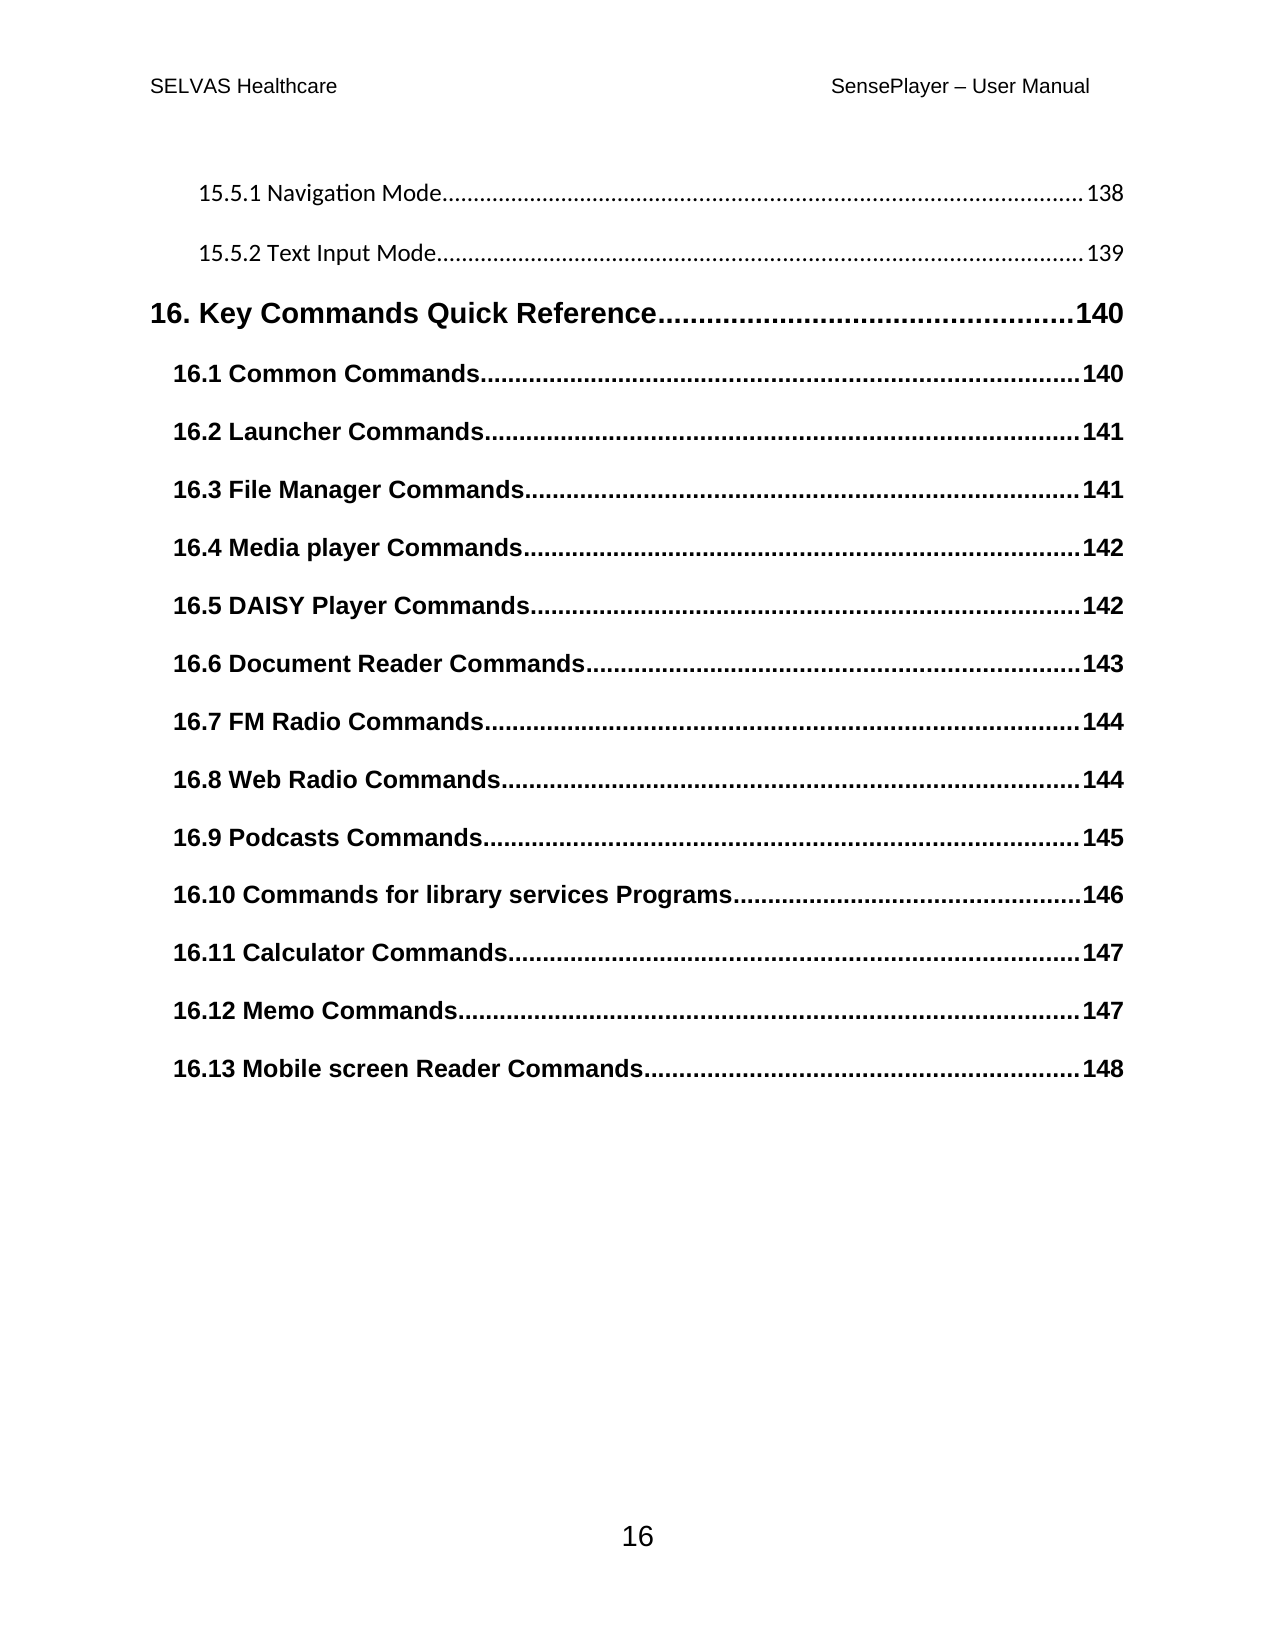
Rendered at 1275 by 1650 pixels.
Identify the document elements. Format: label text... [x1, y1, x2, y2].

text 16.6 Document Reader Commands 143 [173, 649, 1125, 678]
text 15.5.1 Navigation Mode 138 [198, 177, 1125, 208]
text 16.10 Commands for library services Programs 146 [173, 881, 1125, 909]
text 16.11 Calculator Commands 147 [173, 938, 1125, 967]
text 16.13 Mobile screen Reader Commands 148 [173, 1054, 1125, 1083]
text 16.7 FM Radio Commands 144 [173, 707, 1125, 736]
text 16.8 Web Radio Commands 144 [173, 765, 1125, 793]
text 16.3 File Manager Commands 141 [173, 475, 1125, 504]
text 16.2 Launcher Commands 141 [173, 417, 1125, 446]
text 16.5 DAISY Player Commands 142 [173, 591, 1125, 620]
text 16.4 Media player Commands 142 [173, 533, 1125, 562]
text 16.9 Podcasts Commands 145 [173, 823, 1125, 851]
text 16. Key Commands Quick Reference 140 [150, 297, 1125, 330]
text 16.1 Common Commands 140 [173, 359, 1125, 388]
text 16.12 Memo Commands 147 [173, 996, 1125, 1025]
text 15.5.2 Text Input Mode 139 [198, 237, 1125, 267]
